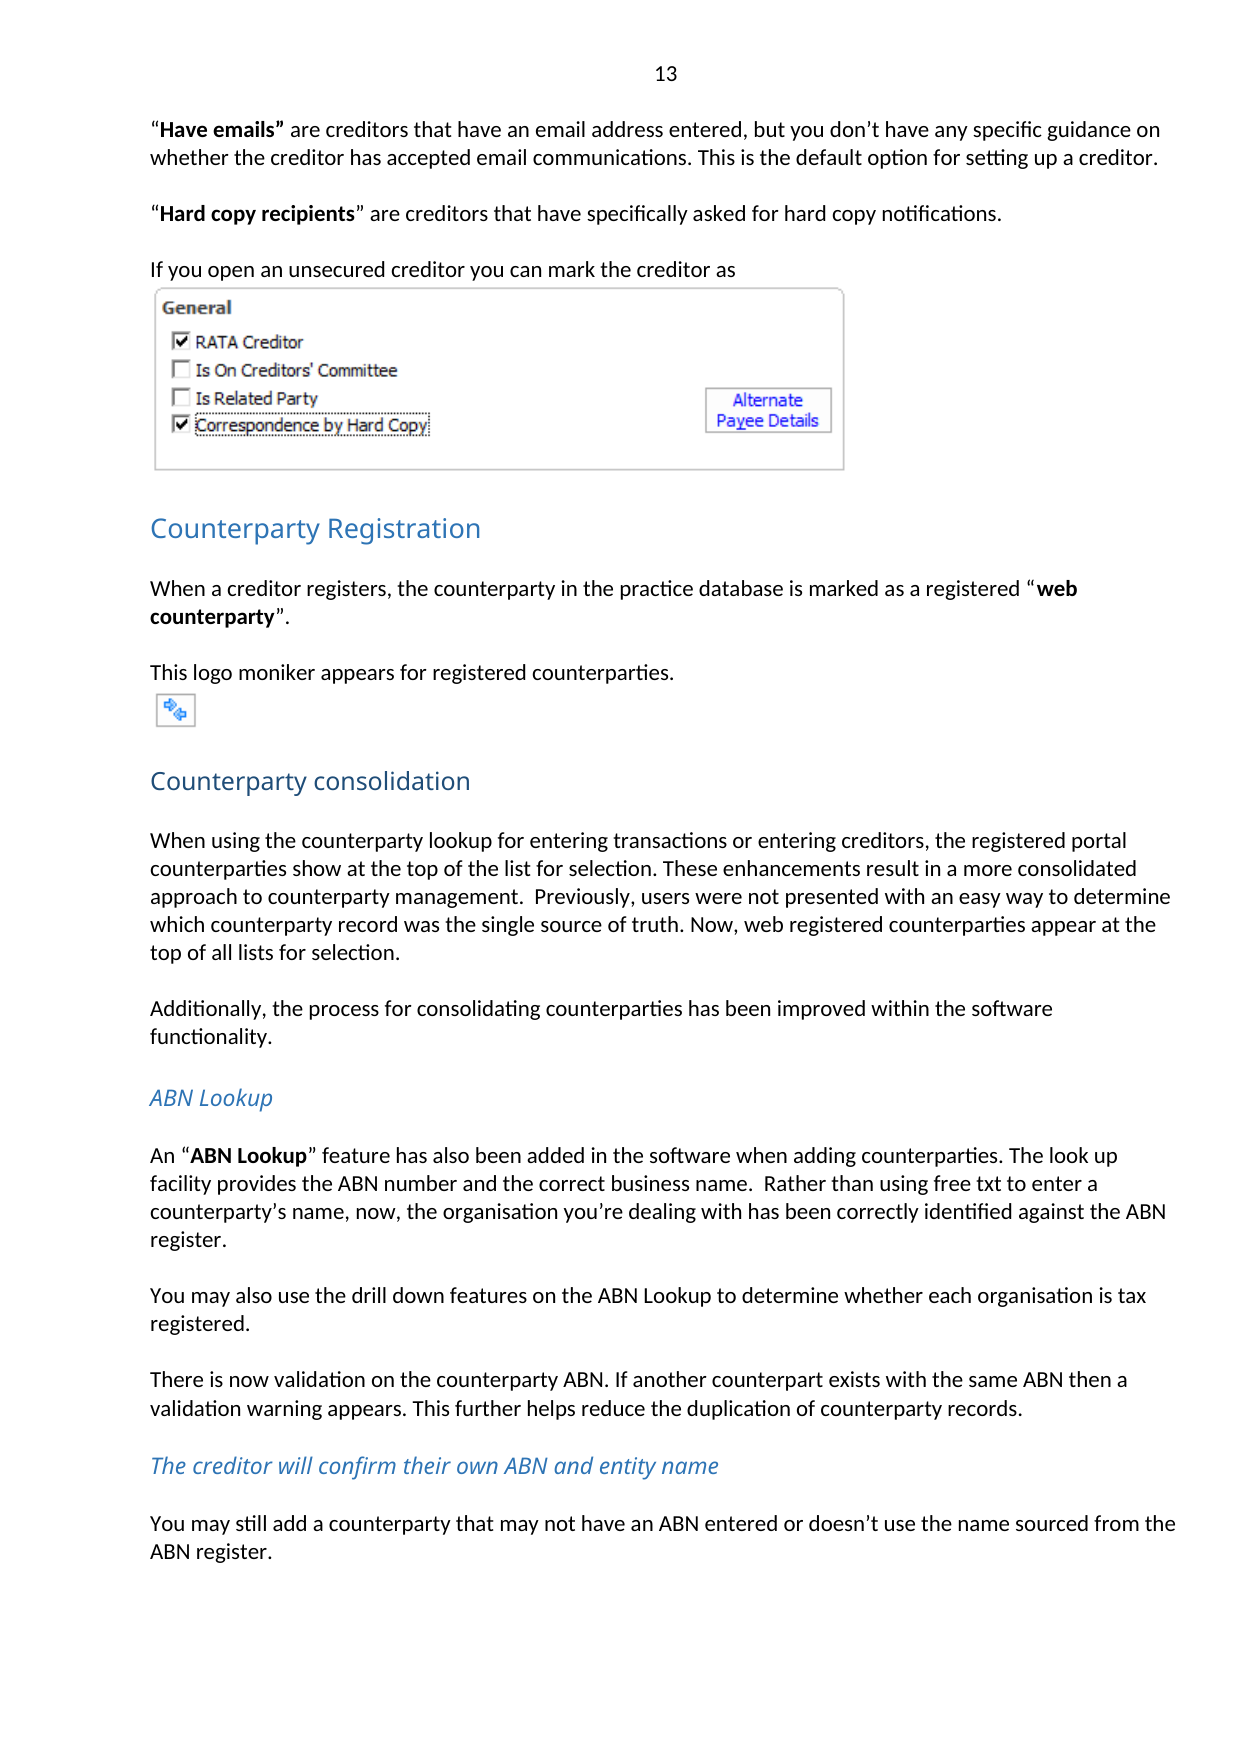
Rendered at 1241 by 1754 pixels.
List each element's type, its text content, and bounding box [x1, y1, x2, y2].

text An “ABN Lookup” feature has also been added in the software when adding counterparties. The look up facility provides the ABN number and the correct business name. Rather than using free txt to enter a counterparty’s name, now, the organisation you’re dealing with has been correctly identified against the ABN register. [150, 1141, 1181, 1253]
subtitle Counterparty Registration [150, 509, 1181, 546]
text When using the counterparty lookup for entering transactions or entering creditors, the registered portal counterparties show at the top of the list for selection. These enhancements result in a more consolidated approach to counterparty management. Previously, users were not presented with an easy way to determine which counterparty record was the single source of truth. Now, web registered counterparties appear at the top of all lists for selection. [150, 826, 1181, 966]
picture [150, 283, 851, 477]
text When a creditor registers, the counterparty in the practice database is marked as a registered “web counterparty”. [150, 546, 1181, 658]
text “Have emails” are creditors that have an email address entered, but you don’t have any specific guidance on whether the creditor has accepted email communications. This is the default option for setting up a creditor. [150, 115, 1181, 199]
text The creditor will confirm their own ABN and entity name [150, 1450, 1181, 1509]
subtitle ABN Lookup [150, 1082, 1181, 1113]
text Additionally, the process for consolidating counterparties has been improved within the software functionality. [150, 994, 1181, 1050]
picture [150, 686, 204, 732]
text You may also use the drill down features on the ABN Lookup to determine whether each organisation is tax registered. [150, 1282, 1181, 1338]
text “Hard copy recipients” are creditors that have specifically asked for hard copy notifications. [150, 199, 1181, 227]
text This logo moniker appears for registered counterparties. [150, 658, 1181, 759]
text You may still add a counterparty that may not have an ABN entered or doesn’t use the name sourced from the ABN register. [150, 1509, 1181, 1565]
subtitle Counterparty consolidation [150, 764, 1181, 798]
text There is now validation on the counterparty ABN. If another counterpart exists with the same ABN then a validation warning appears. This further helps reduce the duplication of counterparty records. [150, 1366, 1181, 1422]
